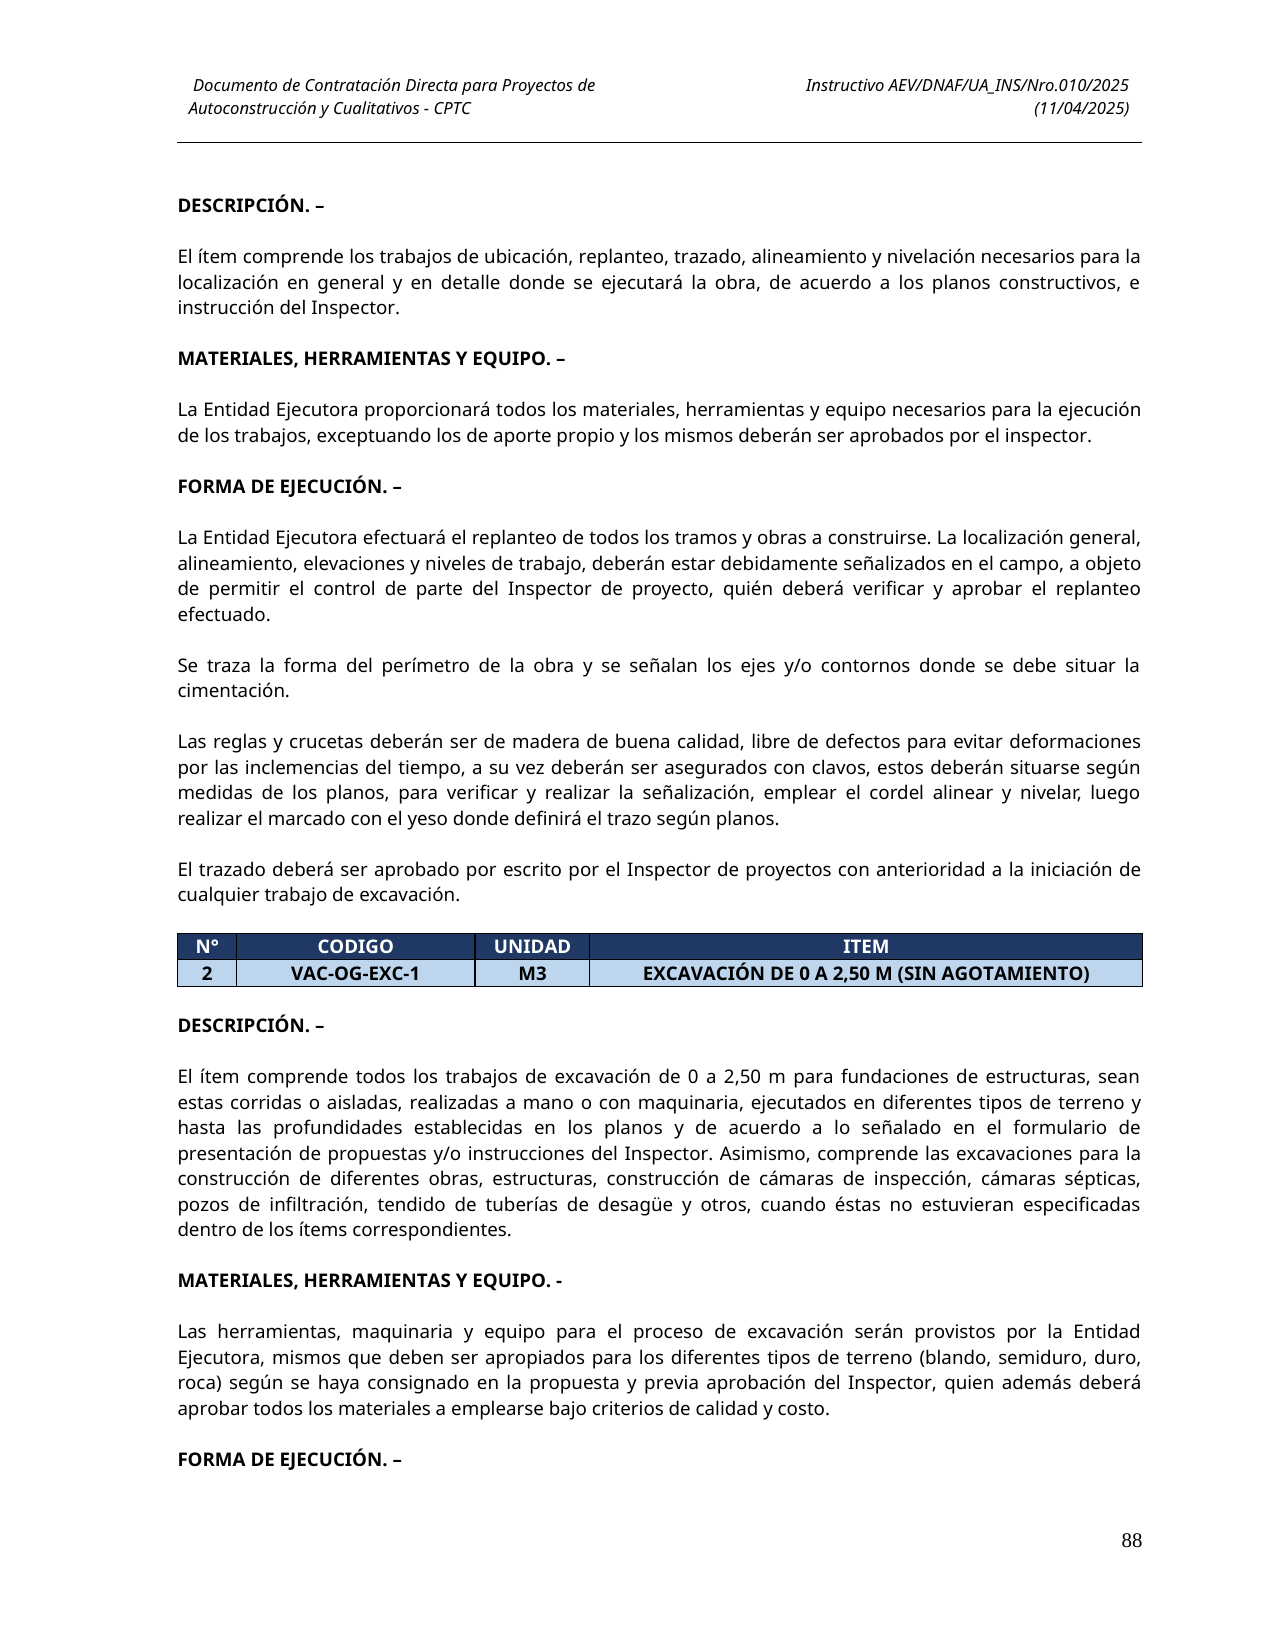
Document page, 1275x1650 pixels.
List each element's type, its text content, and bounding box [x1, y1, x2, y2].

text FORMA DE EJECUCIÓN. – [177, 473, 1142, 499]
text MATERIALES, HERRAMIENTAS Y EQUIPO. – [177, 346, 1142, 371]
text El trazado deberá ser aprobado por escrito por el Inspector de proyectos con anterioridad a la iniciación de cualquier trabajo de excavación. [177, 856, 1142, 907]
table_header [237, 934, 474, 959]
text El ítem comprende los trabajos de ubicación, replanteo, trazado, alineamiento y nivelación necesarios para la localización en general y en detalle donde se ejecutará la obra, de acuerdo a los planos constructivos, e instrucción del Inspector. [177, 244, 1142, 320]
text Se traza la forma del perímetro de la obra y se señalan los ejes y/o contornos donde se debe situar la cimentación. [177, 652, 1142, 703]
text El ítem comprende todos los trabajos de excavación de 0 a 2,50 m para fundaciones de estructuras, sean estas corridas o aisladas, realizadas a mano o con maquinaria, ejecutados en diferentes tipos de terreno y hasta las profundidades establecidas en los planos y de acuerdo a lo señalado en el formulario de presentación de propuestas y/o instrucciones del Inspector. Asimismo, comprende las excavaciones para la construcción de diferentes obras, estructuras, construcción de cámaras de inspección, cámaras sépticas, pozos de infiltración, tendido de tuberías de desagüe y otros, cuando éstas no estuvieran especificadas dentro de los ítems correspondientes. [177, 1063, 1142, 1242]
text La Entidad Ejecutora proporcionará todos los materiales, herramientas y equipo necesarios para la ejecución de los trabajos, exceptuando los de aporte propio y los mismos deberán ser aprobados por el inspector. [177, 397, 1142, 448]
text La Entidad Ejecutora efectuará el replanteo de todos los tramos y obras a construirse. La localización general, alineamiento, elevaciones y niveles de trabajo, deberán estar debidamente señalizados en el campo, a objeto de permitir el control de parte del Inspector de proyecto, quién deberá verificar y aprobar el replanteo efectuado. [177, 524, 1142, 626]
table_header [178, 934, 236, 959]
text MATERIALES, HERRAMIENTAS Y EQUIPO. - [177, 1268, 1142, 1293]
text DESCRIPCIÓN. – [177, 1012, 1142, 1038]
text FORMA DE EJECUCIÓN. – [177, 1446, 1142, 1472]
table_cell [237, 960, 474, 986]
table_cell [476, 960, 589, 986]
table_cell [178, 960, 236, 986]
text Las reglas y crucetas deberán ser de madera de buena calidad, libre de defectos para evitar deformaciones por las inclemencias del tiempo, a su vez deberán ser asegurados con clavos, estos deberán situarse según medidas de los planos, para verificar y realizar la señalización, emplear el cordel alinear y nivelar, luego realizar el marcado con el yeso donde definirá el trazo según planos. [177, 728, 1142, 831]
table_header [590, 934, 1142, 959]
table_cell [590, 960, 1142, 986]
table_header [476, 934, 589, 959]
text DESCRIPCIÓN. – [177, 193, 1142, 218]
text Las herramientas, maquinaria y equipo para el proceso de excavación serán provistos por la Entidad Ejecutora, mismos que deben ser apropiados para los diferentes tipos de terreno (blando, semiduro, duro, roca) según se haya consignado en la propuesta y previa aprobación del Inspector, quien además deberá aprobar todos los materiales a emplearse bajo criterios de calidad y costo. [177, 1319, 1142, 1421]
